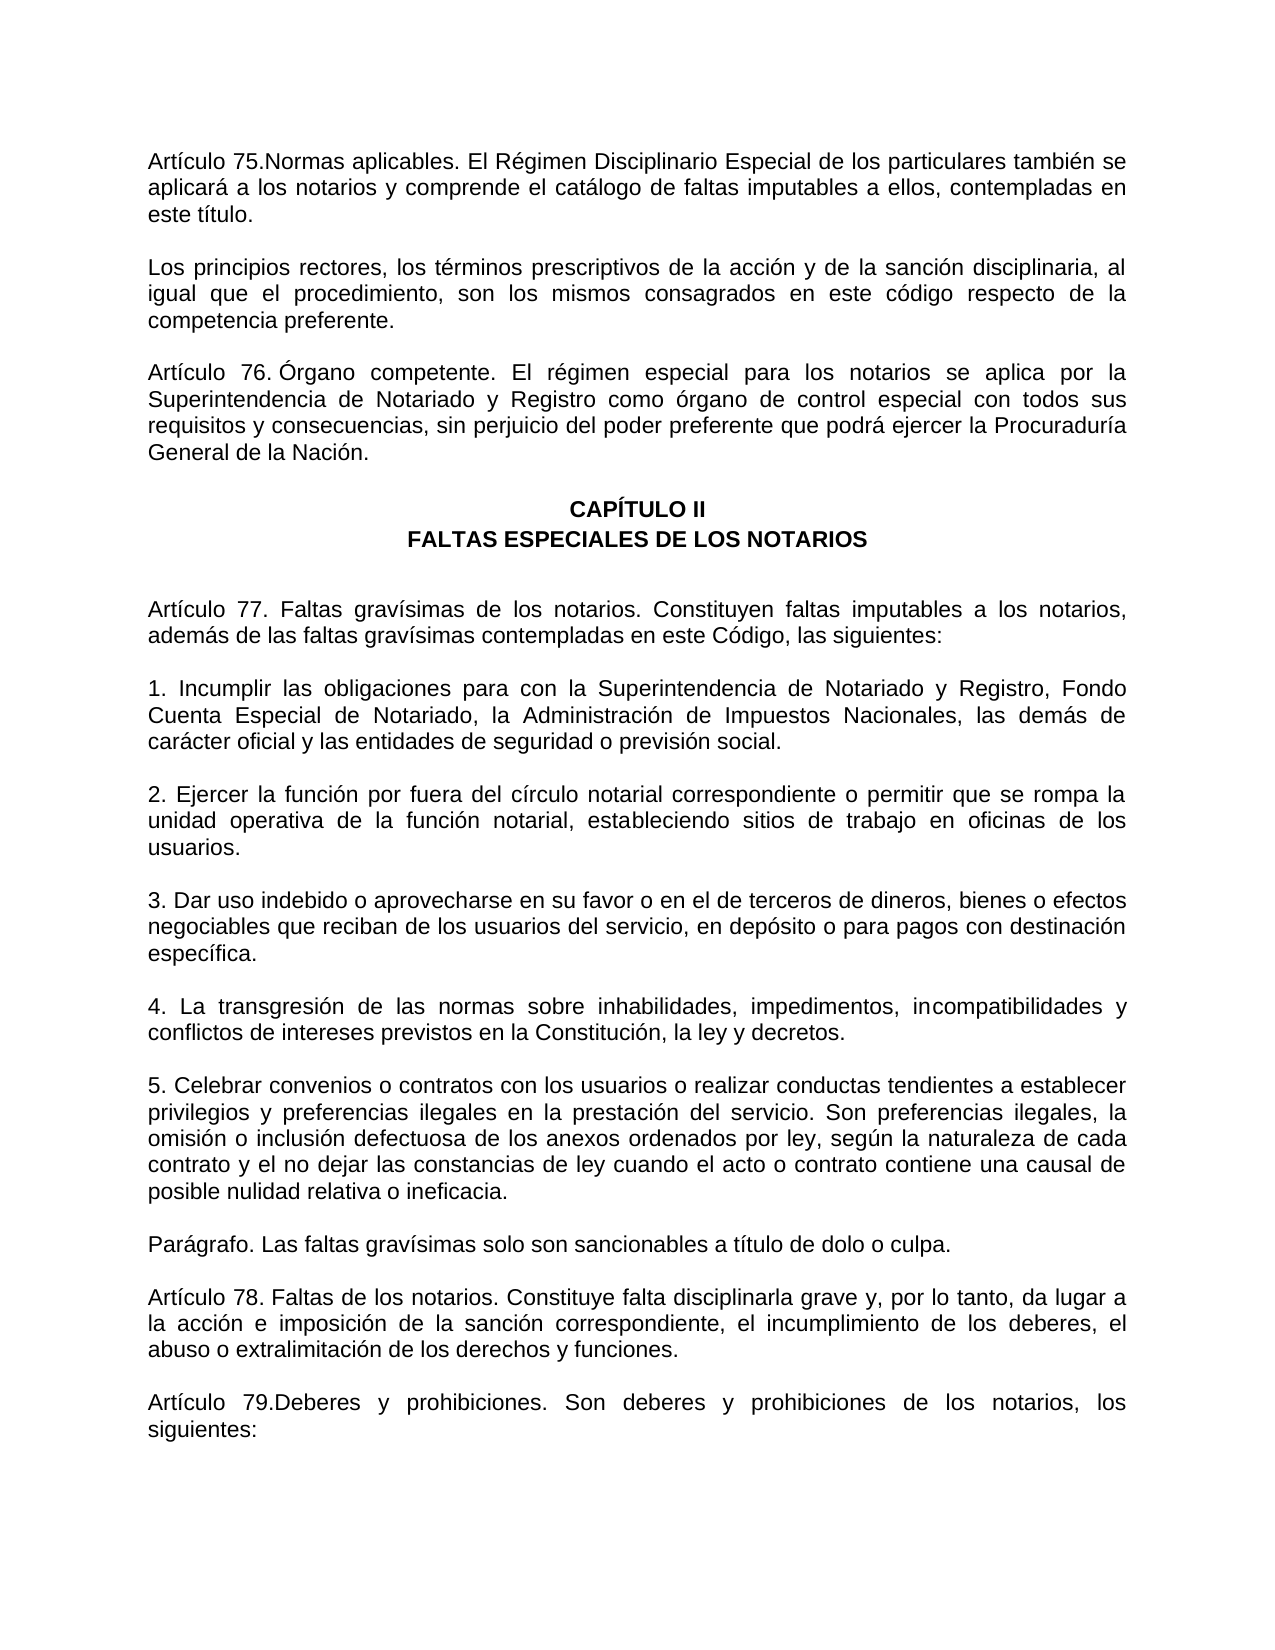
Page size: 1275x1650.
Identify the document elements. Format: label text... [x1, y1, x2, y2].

text 5. Celebrar convenios o contratos con los usuarios o realizar conductas tendientes a establecer privilegios y preferencias ilegales en la prestación del servicio. Son preferencias ilegales, la omisión o inclusión defectuosa de los anexos ordenados por ley, según la naturaleza de cada contrato y el no dejar las constancias de ley cuando el acto o contrato contiene una causal de posible nulidad relativa o ineficacia. [148, 1072, 1127, 1204]
text Artículo 76. Órgano competente. El régimen especial para los notarios se aplica por la Superintendencia de Notariado y Registro como órgano de control especial con todos sus requisitos y consecuencias, sin perjuicio del poder preferente que podrá ejercer la Procuraduría General de la Nación. [148, 359, 1127, 465]
text Artículo 75.Normas aplicables. El Régimen Disciplinario Especial de los particulares también se aplicará a los notarios y comprende el catálogo de faltas imputables a ellos, contempladas en este título. [148, 148, 1127, 227]
text 3. Dar uso indebido o aprovecharse en su favor o en el de terceros de dineros, bienes o efectos negociables que reciban de los usuarios del servicio, en depósito o para pagos con destinación específica. [148, 887, 1127, 966]
text 1. Incumplir las obligaciones para con la Superintendencia de Notariado y Registro, Fondo Cuenta Especial de Notariado, la Administración de Impuestos Nacionales, las demás de carácter oficial y las entidades de seguridad o previsión social. [148, 675, 1127, 754]
text Artículo 79.Deberes y prohibiciones. Son deberes y prohibiciones de los notarios, los siguientes: [148, 1389, 1127, 1442]
text CAPÍTULO II [148, 492, 1127, 522]
text Artículo 77. Faltas gravísimas de los notarios. Constituyen faltas imputables a los notarios, además de las faltas gravísimas contempladas en este Código, las siguientes: [148, 596, 1127, 648]
text Los principios rectores, los términos prescriptivos de la acción y de la sanción disciplinaria, al igual que el procedimiento, son los mismos consagrados en este código respecto de la competencia preferente. [148, 253, 1127, 333]
text 4. La transgresión de las normas sobre inhabilidades, impedimentos, incompatibilidades y conflictos de intereses previstos en la Constitución, la ley y decretos. [148, 992, 1127, 1045]
text Artículo 78. Faltas de los notarios. Constituye falta disciplinarla grave y, por lo tanto, da lugar a la acción e imposición de la sanción correspondiente, el incumplimiento de los deberes, el abuso o extralimitación de los derechos y funciones. [148, 1283, 1127, 1363]
text Parágrafo. Las faltas gravísimas solo son sancionables a título de dolo o culpa. [148, 1231, 1127, 1257]
text 2. Ejercer la función por fuera del círculo notarial correspondiente o permitir que se rompa la unidad operativa de la función notarial, estableciendo sitios de trabajo en oficinas de los usuarios. [148, 781, 1127, 860]
text FALTAS ESPECIALES DE LOS NOTARIOS [148, 522, 1127, 553]
